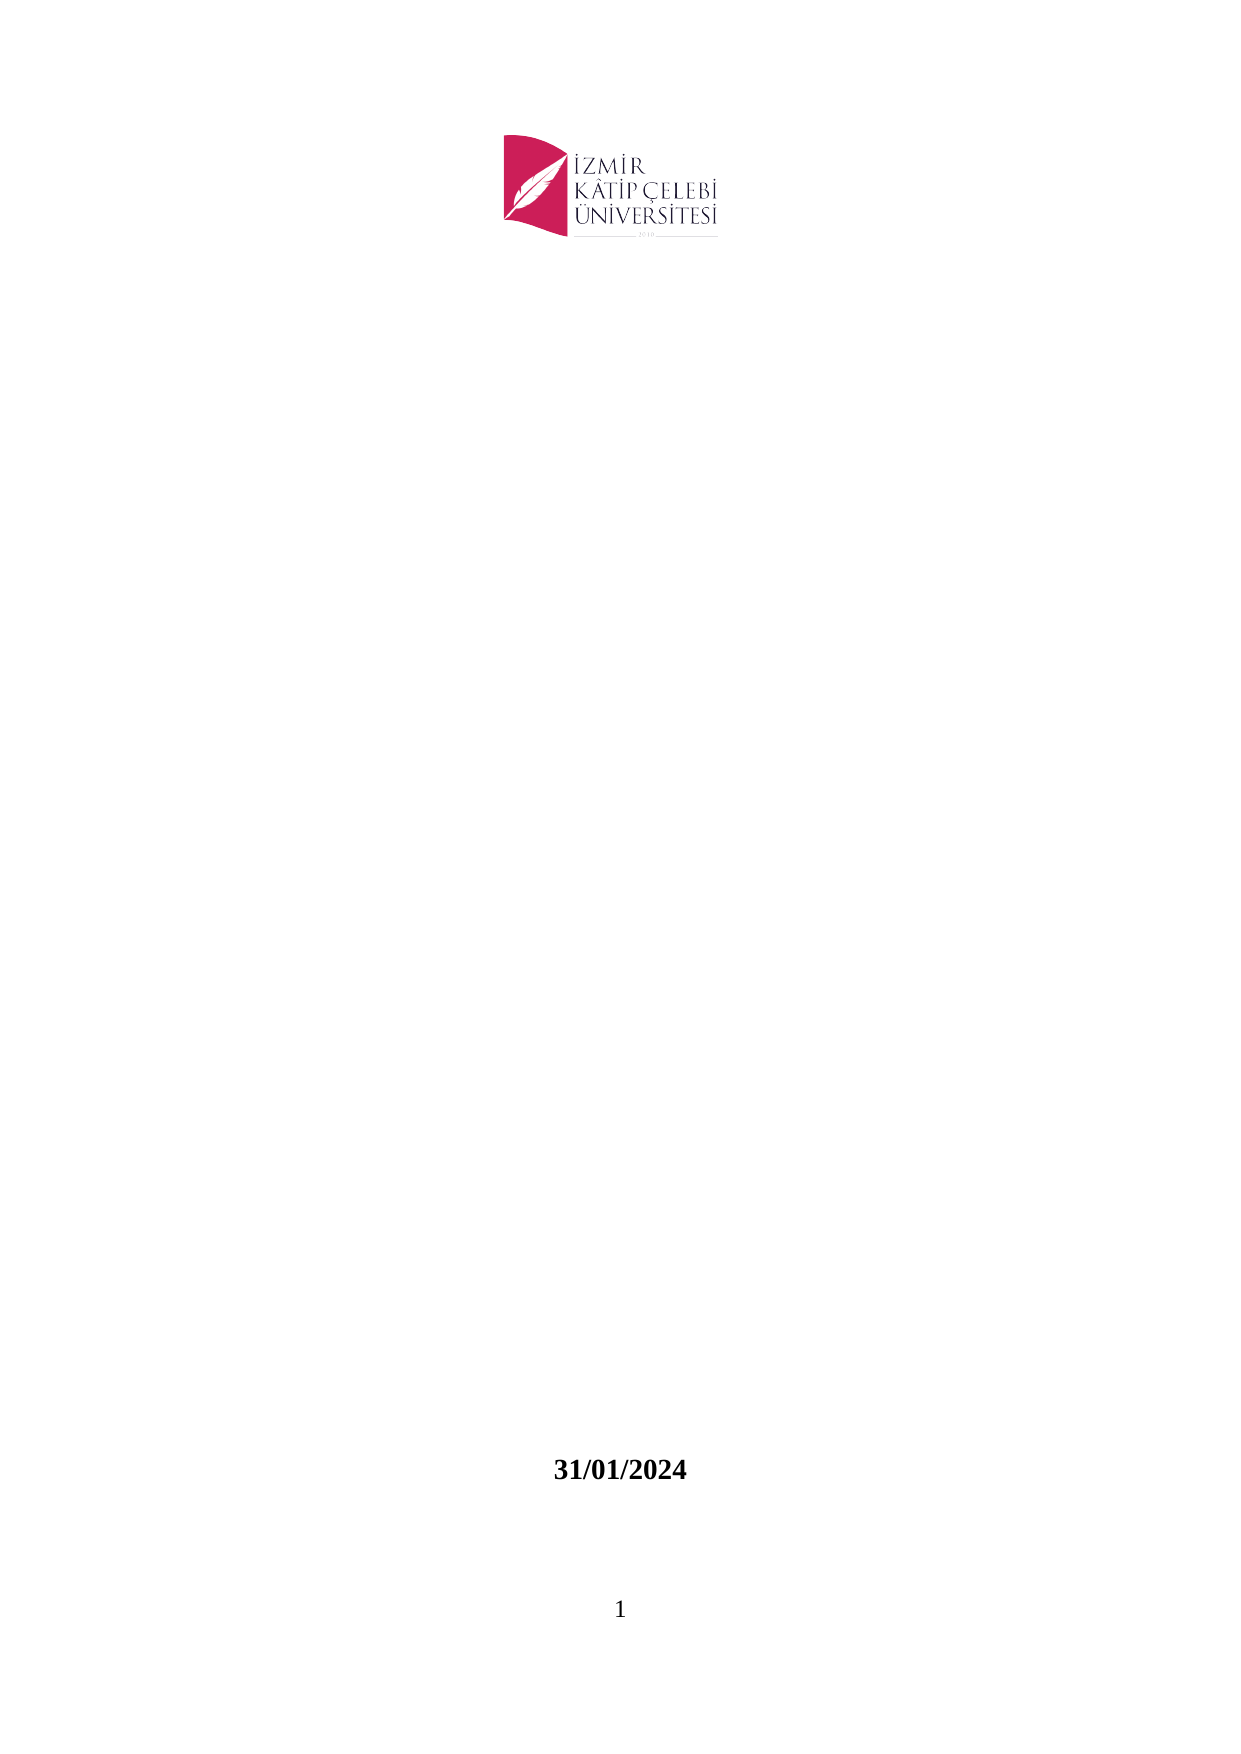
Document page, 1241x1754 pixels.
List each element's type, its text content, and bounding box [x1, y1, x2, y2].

table_header 31/01/2024 [256, 1429, 984, 1568]
picture [500, 132, 724, 242]
